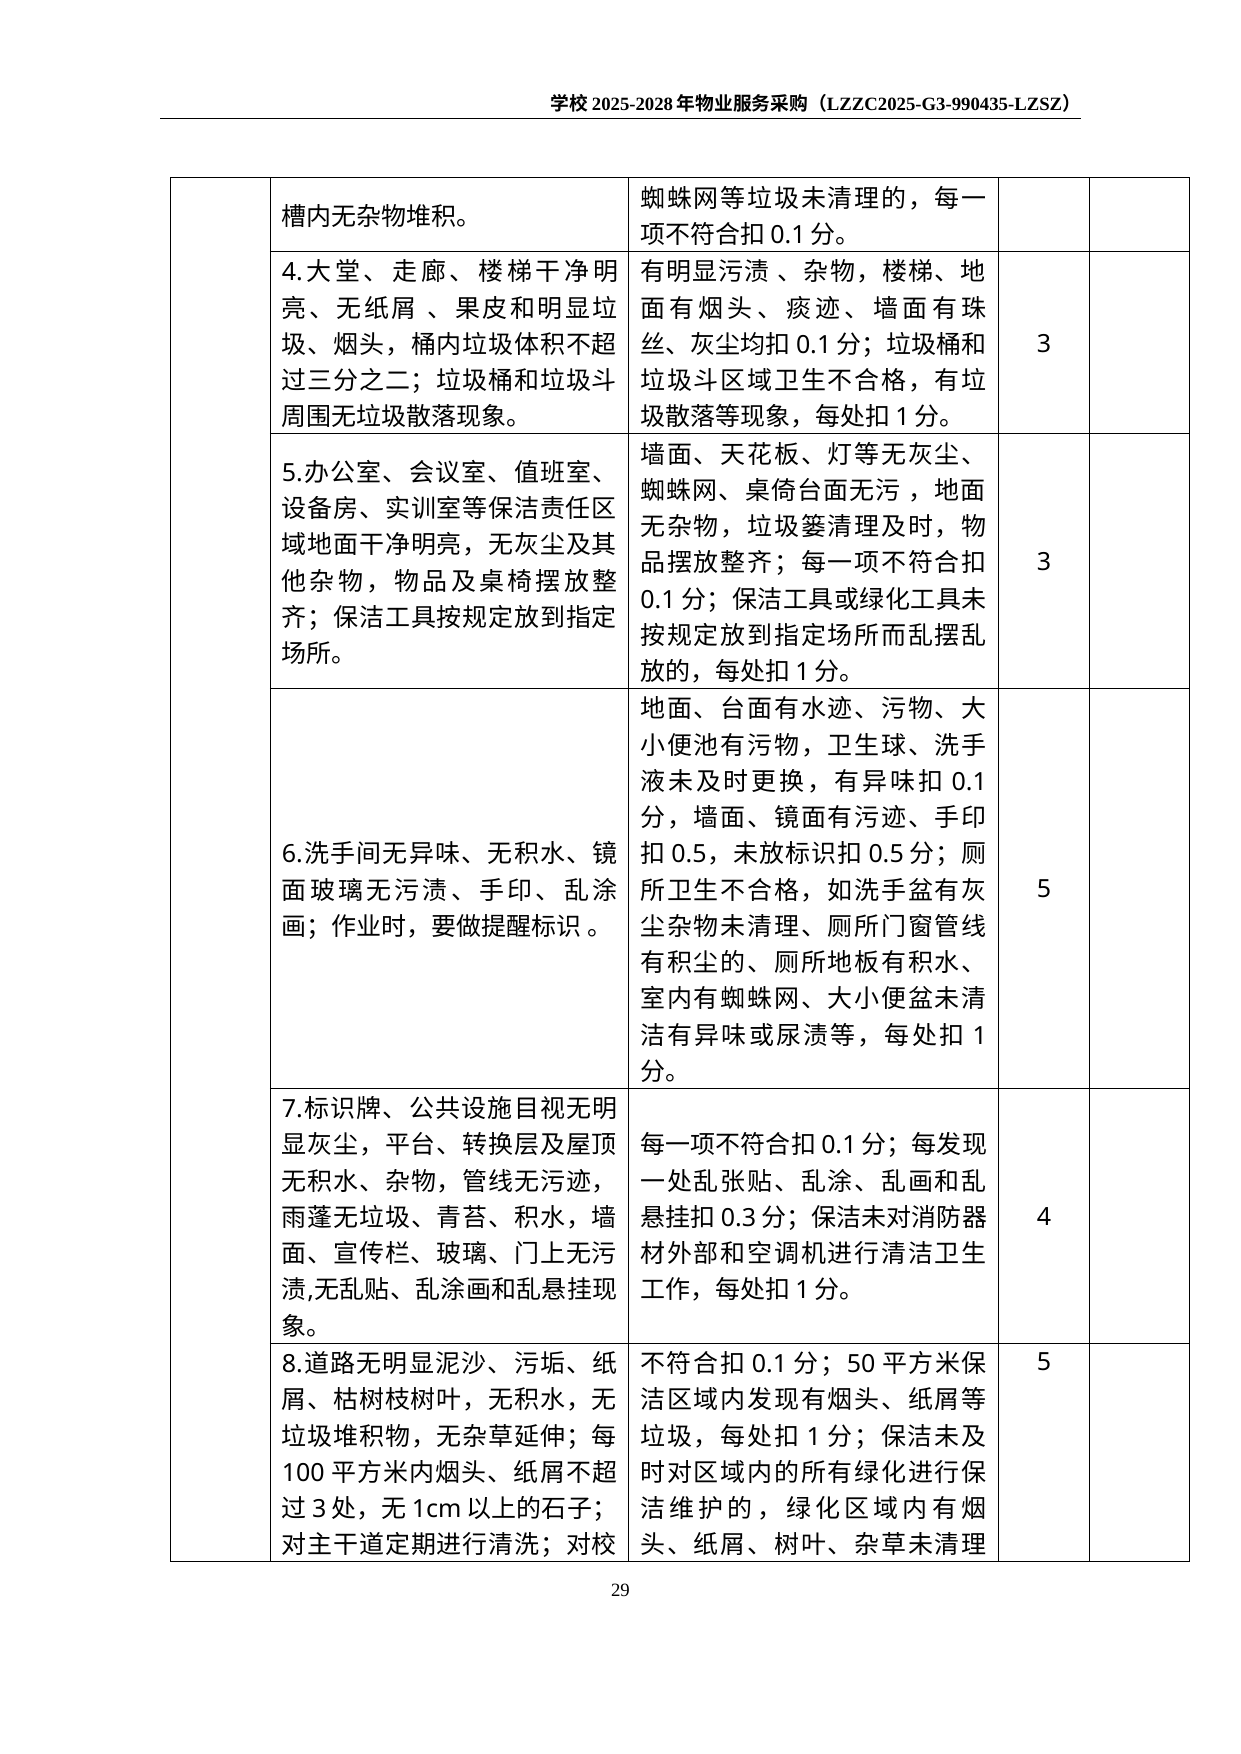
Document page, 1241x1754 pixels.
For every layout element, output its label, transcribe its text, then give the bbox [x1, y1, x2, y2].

table_cell [1090, 1089, 1189, 1342]
table_cell [1090, 178, 1189, 251]
table_cell [1090, 1344, 1189, 1561]
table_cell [271, 1344, 628, 1561]
table_cell 有明显污渍 、杂物，楼梯、地面有烟头、痰迹、墙面有珠丝、灰尘均扣0.1分；垃圾桶和垃圾斗区域卫生不合格，有垃圾散落等现象，每处扣1分。 [629, 252, 998, 433]
table_cell 4 [999, 1089, 1089, 1342]
table_cell [1090, 252, 1189, 433]
table_cell 每一项不符合扣0.1分；每发现一处乱张贴、乱涂、乱画和乱悬挂扣0.3分；保洁未对消防器材外部和空调机进行清洁卫生工作，每处扣1分。 [629, 1089, 998, 1342]
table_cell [629, 1344, 998, 1561]
table_cell 墙面、天花板、灯等无灰尘、蜘蛛网、桌倚台面无污 ，地面无杂物，垃圾篓清理及时，物品摆放整齐；每一项不符合扣0.1分；保洁工具或绿化工具未按规定放到指定场所而乱摆乱放的，每处扣1分。 [629, 434, 998, 688]
table_cell 5 [999, 1344, 1089, 1561]
table_cell 3 [999, 178, 1089, 251]
table_cell 7.标识牌、公共设施目视无明显灰尘，平台、转换层及屋顶无积水、杂物，管线无污迹，雨蓬无垃圾、青苔、积水，墙面、宣传栏、玻璃、门上无污渍,无乱贴、乱涂画和乱悬挂现象。 [271, 1089, 628, 1342]
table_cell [629, 178, 998, 251]
table_cell 5.办公室、会议室、值班室、设备房、实训室等保洁责任区域地面干净明亮，无灰尘及其他杂物，物品及桌椅摆放整齐；保洁工具按规定放到指定场所。 [271, 434, 628, 688]
table_cell 5 [999, 689, 1089, 1088]
table_cell 地面、台面有水迹、污物、大小便池有污物，卫生球、洗手液未及时更换，有异味扣0.1分，墙面、镜面有污迹、手印扣0.5，未放标识扣0.5分；厕所卫生不合格，如洗手盆有灰尘杂物未清理、厕所门窗管线有积尘的、厕所地板有积水、室内有蜘蛛网、大小便盆未清洁有异味或尿渍等，每处扣1分。 [629, 689, 998, 1088]
table_cell [1090, 434, 1189, 688]
table_cell 3 [999, 252, 1089, 433]
table_cell 3 [999, 434, 1089, 688]
table_cell 6.洗手间无异味、无积水、镜面玻璃无污渍、手印、乱涂画；作业时，要做提醒标识 。 [271, 689, 628, 1088]
table_cell [1090, 689, 1189, 1088]
table_cell 4.大堂、走廊、楼梯干净明亮、无纸屑 、果皮和明显垃圾、烟头，桶内垃圾体积不超过三分之二；垃圾桶和垃圾斗周围无垃圾散落现象。 [271, 252, 628, 433]
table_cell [271, 178, 628, 251]
